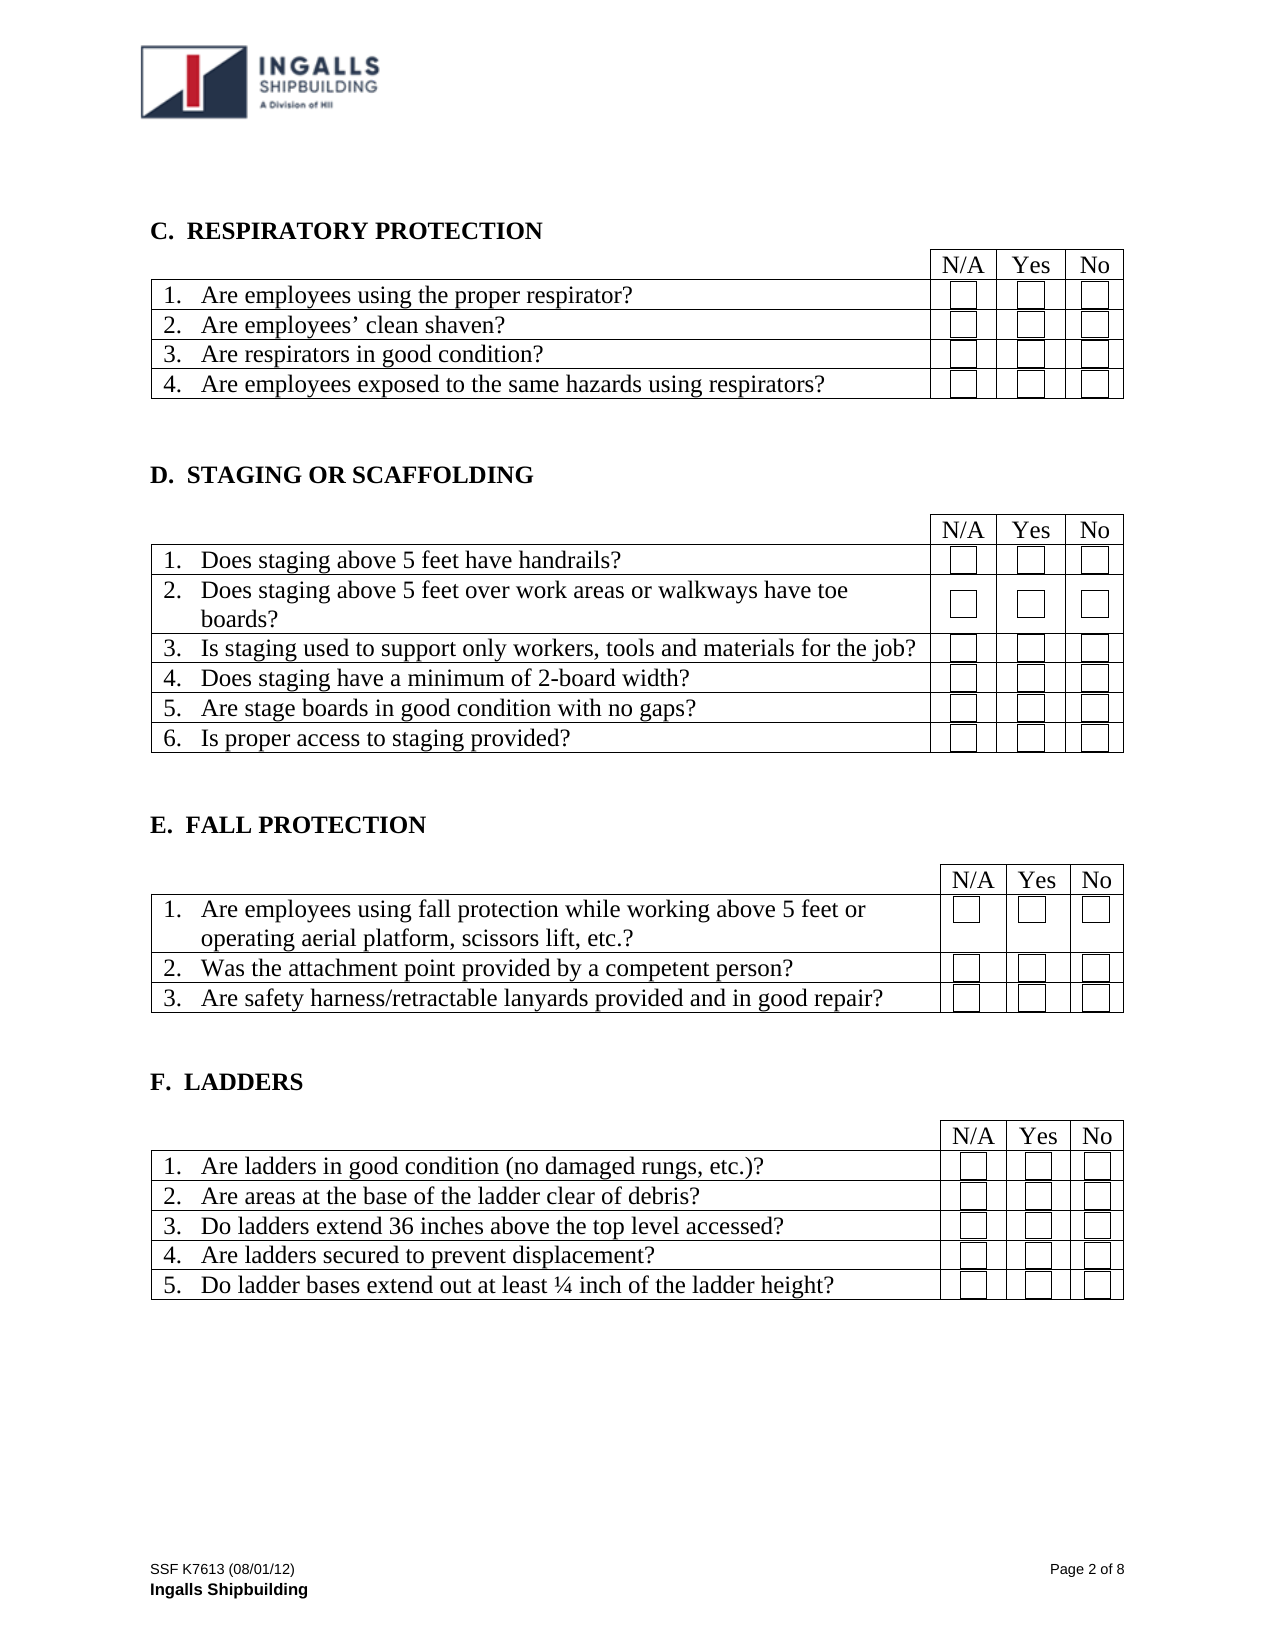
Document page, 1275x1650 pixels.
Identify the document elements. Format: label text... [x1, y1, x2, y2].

table_header No [1066, 250, 1123, 279]
table_cell [1066, 545, 1123, 574]
table_cell [931, 280, 996, 309]
table_header Yes [1007, 865, 1070, 893]
table_cell [1109, 634, 1123, 662]
table_cell [1066, 693, 1123, 722]
table_header No [1071, 865, 1123, 893]
table_cell [1071, 1151, 1123, 1180]
table_cell [1066, 310, 1123, 338]
table_cell [1007, 1270, 1070, 1299]
table_cell [941, 953, 1006, 982]
table_cell Are respirators in good condition? [152, 340, 930, 368]
table_cell [997, 545, 1065, 574]
table_cell [1018, 635, 1044, 661]
table_cell [1007, 1241, 1070, 1269]
table_cell [1071, 1181, 1123, 1210]
table_header N/A [931, 515, 996, 544]
table_cell [1071, 1270, 1123, 1299]
table_header N/A [931, 250, 996, 279]
table_cell [951, 635, 976, 661]
table_cell [1071, 1241, 1123, 1269]
table_cell [931, 310, 996, 338]
table_cell Are employees’ clean shaven? [152, 310, 930, 338]
table_header Yes [997, 250, 1065, 279]
table_cell [941, 1181, 1006, 1210]
table_cell [941, 1270, 1006, 1299]
table_header No [1071, 1121, 1123, 1150]
table_cell [931, 575, 996, 632]
text F. LADDERS [150, 1067, 1125, 1095]
table_cell Is staging used to support only workers, tools and materials for the job? [152, 634, 930, 662]
table_cell [931, 723, 996, 752]
table_cell Does staging have a minimum of 2-board width? [152, 663, 930, 692]
table_cell [1018, 341, 1044, 367]
table_cell [1007, 1181, 1070, 1210]
table_cell [1045, 340, 1065, 368]
table_cell [941, 895, 1006, 952]
table_cell [1066, 280, 1123, 309]
table_header Yes [997, 515, 1065, 544]
table_cell [931, 663, 996, 692]
table_cell [1082, 635, 1108, 661]
table_cell [1007, 1151, 1070, 1180]
table_cell Was the attachment point provided by a competent person? [152, 953, 940, 982]
table_cell Are ladders in good condition (no damaged rungs, etc.)? [152, 1151, 940, 1180]
table_cell [977, 340, 996, 368]
table_cell [1007, 983, 1070, 1012]
table_cell [997, 310, 1065, 338]
table_cell Are employees using the proper respirator? [152, 280, 930, 309]
table_cell [1071, 953, 1123, 982]
table_cell [941, 1241, 1006, 1269]
table_cell [997, 723, 1065, 752]
table_cell [1066, 663, 1123, 692]
table_cell [931, 340, 950, 368]
table_cell [997, 663, 1065, 692]
table_cell [931, 634, 950, 662]
table_cell Are stage boards in good condition with no gaps? [152, 693, 930, 722]
table_cell [951, 341, 976, 367]
table_cell [1071, 895, 1123, 952]
table_cell Are safety harness/retractable lanyards provided and in good repair? [152, 983, 940, 1012]
table_cell Do ladders extend 36 inches above the top level accessed? [152, 1211, 940, 1239]
table_cell [997, 340, 1017, 368]
table_cell [1109, 340, 1123, 368]
table_cell Does staging above 5 feet have handrails? [152, 545, 930, 574]
table_cell Are employees exposed to the same hazards using respirators? [152, 369, 930, 398]
table_cell [931, 369, 996, 398]
table_cell [1082, 341, 1108, 367]
table_cell [1066, 634, 1081, 662]
table_cell [997, 634, 1017, 662]
table_cell [1071, 983, 1123, 1012]
table_cell Are areas at the base of the ladder clear of debris? [152, 1181, 940, 1210]
text D. STAGING OR SCAFFOLDING [150, 461, 1125, 489]
table_cell [997, 369, 1065, 398]
table_cell [941, 1151, 1006, 1180]
table_cell [997, 693, 1065, 722]
table_cell Is proper access to staging provided? [152, 723, 930, 752]
table_cell Are employees using fall protection while working above 5 feet or operating aerial platform, scissors lift, etc.? [152, 895, 940, 952]
text E. FALL PROTECTION [150, 810, 1125, 839]
table_cell [1007, 895, 1070, 952]
table_cell [1066, 369, 1123, 398]
table_cell [1066, 575, 1123, 632]
table_cell [931, 545, 996, 574]
table_cell [1045, 634, 1065, 662]
table_header N/A [941, 1121, 1006, 1150]
table_header Yes [1007, 1121, 1070, 1150]
table_cell [1066, 723, 1123, 752]
table_cell [1007, 953, 1070, 982]
table_cell [1007, 1211, 1070, 1239]
table_cell Do ladder bases extend out at least ¼ inch of the ladder height? [152, 1270, 940, 1299]
table_cell [931, 693, 996, 722]
table_cell Are ladders secured to prevent displacement? [152, 1241, 940, 1269]
table_cell [977, 634, 996, 662]
picture [140, 45, 381, 120]
table_cell [1066, 340, 1081, 368]
table_header N/A [941, 865, 1006, 893]
table_cell Does staging above 5 feet over work areas or walkways have toe boards? [152, 575, 930, 632]
text C. RESPIRATORY PROTECTION [150, 216, 1125, 245]
table_cell [941, 983, 1006, 1012]
table_cell [1071, 1211, 1123, 1239]
table_cell [997, 280, 1065, 309]
table_cell [941, 1211, 1006, 1239]
table_cell [997, 575, 1065, 632]
table_header No [1066, 515, 1123, 544]
